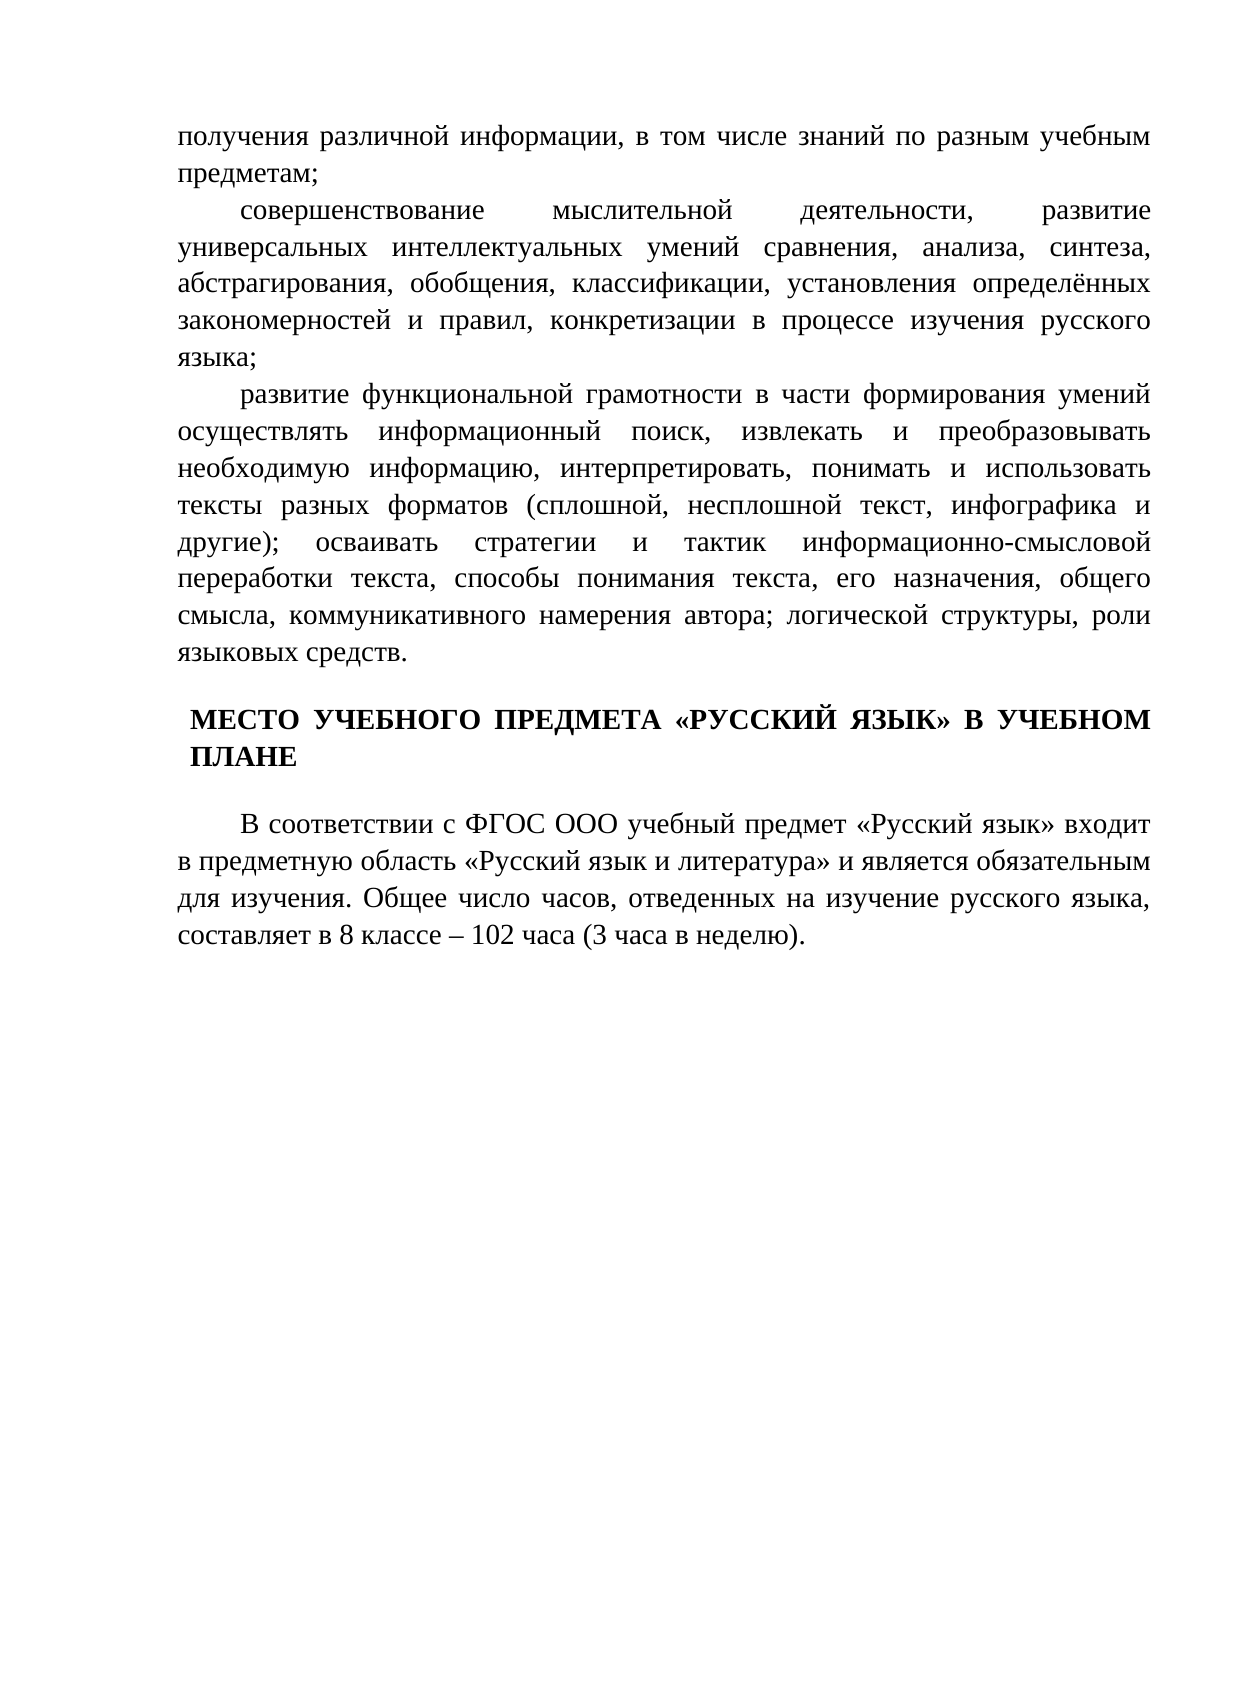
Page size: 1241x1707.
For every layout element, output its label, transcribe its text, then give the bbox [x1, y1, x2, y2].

text МЕСТО УЧЕБНОГО ПРЕДМЕТА «РУССКИЙ ЯЗЫК» В УЧЕБНОМ ПЛАНЕ [190, 702, 1152, 772]
text развитие функциональной грамотности в части формирования умений осуществлять информационный поиск, извлекать и преобразовывать необходимую информацию, интерпретировать, понимать и использовать тексты разных форматов (сплошной, несплошной текст, инфографика и другие); осваивать стратегии и тактик информационно-смысловой переработки текста, способы понимания текста, его назначения, общего смысла, коммуникативного намерения автора; логической структуры, роли языковых средств. [177, 376, 1152, 668]
text совершенствование мыслительной деятельности, развитие универсальных интеллектуальных умений сравнения, анализа, синтеза, абстрагирования, обобщения, классификации, установления определённых закономерностей и правил, конкретизации в процессе изучения русского языка; [177, 192, 1152, 373]
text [177, 118, 1152, 188]
text В соответствии с ФГОС ООО учебный предмет «Русский язык» входит в предметную область «Русский язык и литература» и является обязательным для изучения. Общее число часов, отведенных на изучение русского языка, составляет в 8 классе – 102 часа (3 часа в неделю). [177, 806, 1152, 951]
